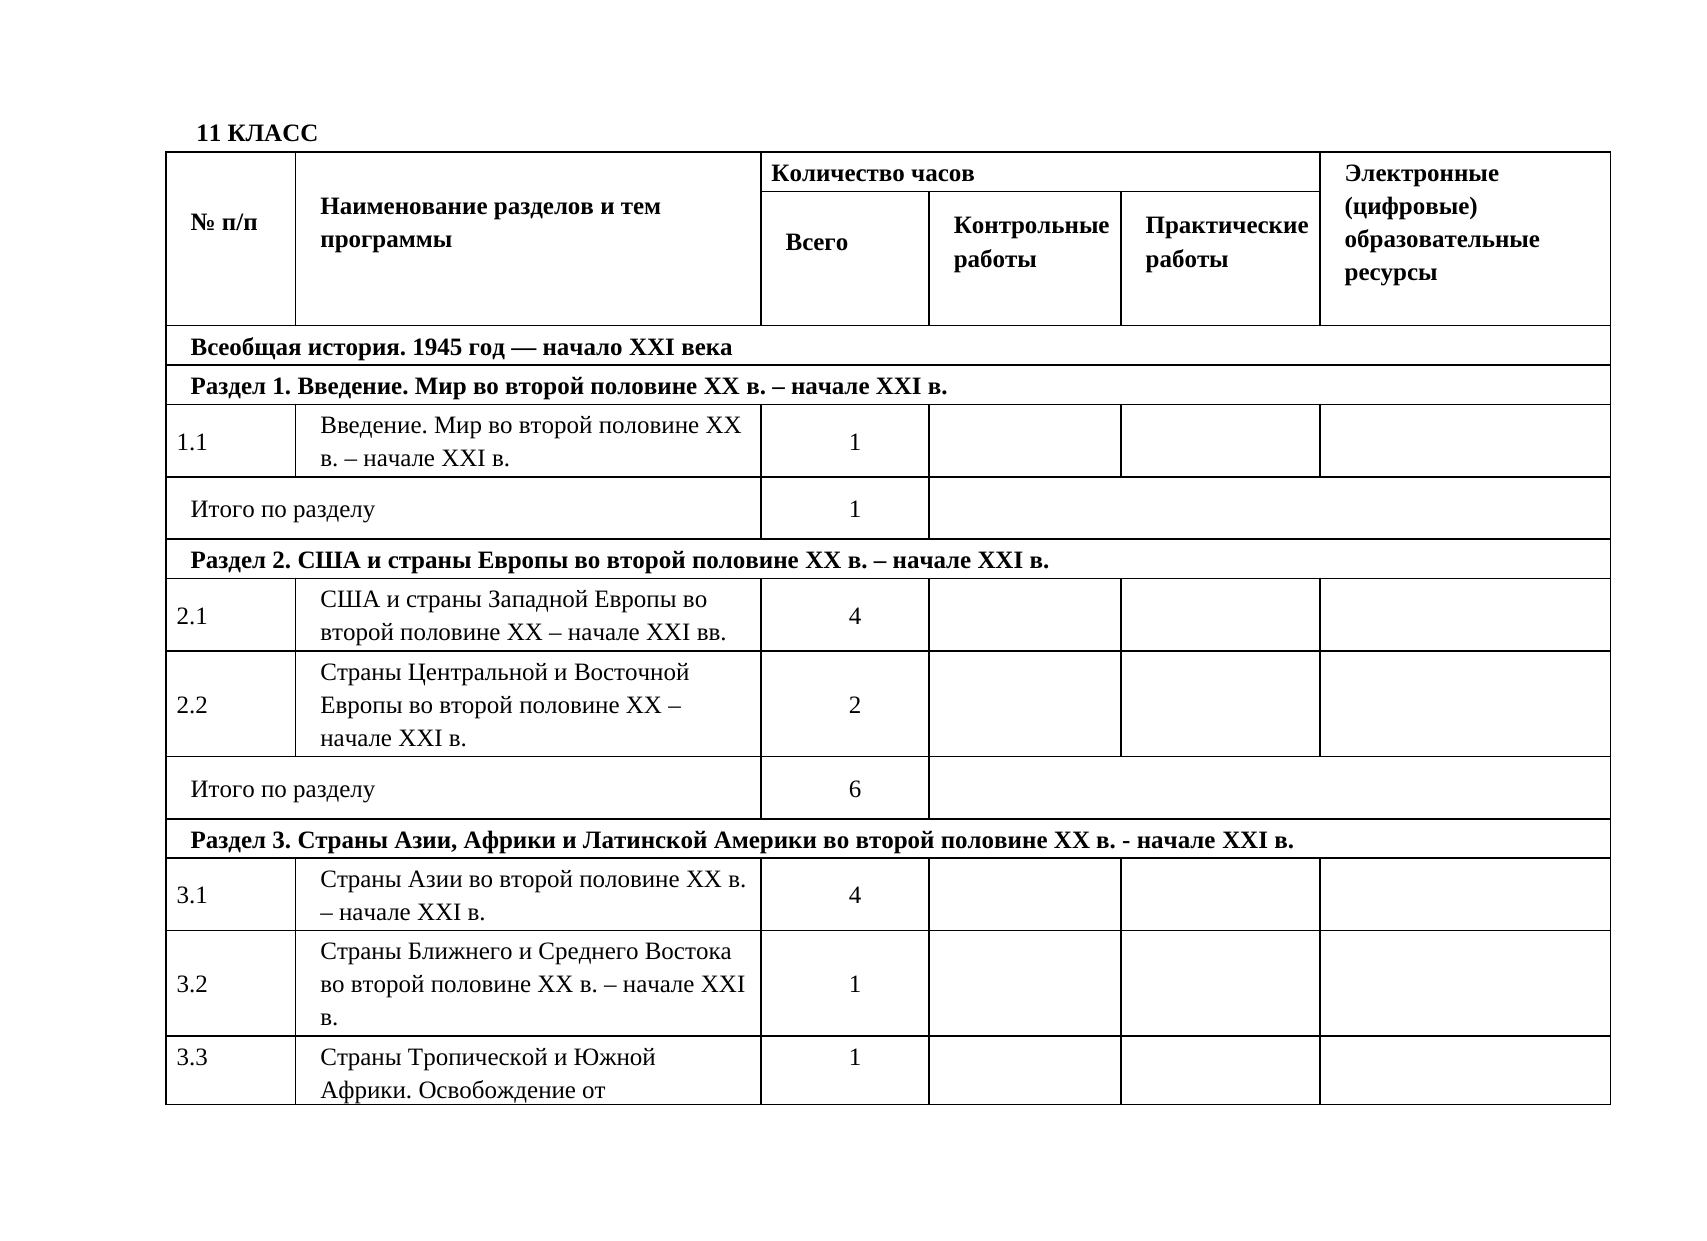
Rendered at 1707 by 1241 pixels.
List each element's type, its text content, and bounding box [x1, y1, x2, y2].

table_cell Раздел 2. США и страны Европы во второй половине XX в. – начале XXI в. [167, 540, 1610, 578]
table_cell [930, 859, 1120, 930]
table_cell 2 [762, 652, 928, 756]
table_cell 3.3 [167, 1037, 295, 1104]
table_header Электронные (цифровые) образовательные ресурсы [1321, 153, 1610, 325]
table_cell 3.1 [167, 859, 295, 930]
table_cell 4 [762, 579, 928, 650]
table_cell Раздел 3. Страны Азии, Африки и Латинской Америки во второй половине ХХ в. - начале XXI в. [167, 820, 1610, 857]
table_header № п/п [167, 153, 295, 325]
table_cell Всего [762, 192, 928, 325]
table_cell Итого по разделу [167, 478, 760, 538]
table_cell 2.2 [167, 652, 295, 756]
table_cell [930, 579, 1120, 650]
table_cell 2.1 [167, 579, 295, 650]
table_cell Контрольные работы [930, 192, 1120, 325]
table_cell [1321, 1037, 1610, 1104]
table_cell 1.1 [167, 405, 295, 476]
table_cell Страны Ближнего и Среднего Востока во второй половине ХХ в. – начале ХХI в. [296, 931, 760, 1035]
table_cell [930, 1037, 1120, 1104]
table_cell Всеобщая история. 1945 год — начало XXI века [167, 326, 1610, 364]
table_cell 3.2 [167, 931, 295, 1035]
table_cell Раздел 1. Введение. Мир во второй половине XX в. – начале XXI в. [167, 366, 1610, 403]
table_cell [1321, 405, 1610, 476]
table_cell [930, 652, 1120, 756]
table_cell [1321, 931, 1610, 1035]
table_cell Страны Азии во второй половине ХХ в. – начале ХХI в. [296, 859, 760, 930]
table_cell [1122, 405, 1319, 476]
table_cell США и страны Западной Европы во второй половине ХХ – начале XXI вв. [296, 579, 760, 650]
table_cell 1 [762, 405, 928, 476]
table_cell [930, 405, 1120, 476]
table_cell Введение. Мир во второй половине XX в. – начале XXI в. [296, 405, 760, 476]
table_cell 1 [762, 478, 928, 538]
table_cell 1 [762, 1037, 928, 1104]
table_cell [930, 478, 1610, 538]
table_cell [1122, 652, 1319, 756]
table_cell [1122, 931, 1319, 1035]
table_cell [1122, 1037, 1319, 1104]
text 11 КЛАСС [190, 118, 1618, 147]
table_cell 1 [762, 931, 928, 1035]
table_cell Практические работы [1122, 192, 1319, 325]
table_cell [1321, 579, 1610, 650]
table_cell [1321, 652, 1610, 756]
table_cell [1122, 859, 1319, 930]
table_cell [296, 1037, 760, 1104]
table_cell 6 [762, 757, 928, 818]
table_header Наименование разделов и тем программы [296, 153, 760, 325]
table_header Количество часов [762, 153, 1319, 191]
table_cell Итого по разделу [167, 757, 760, 818]
table_cell [930, 757, 1610, 818]
table_cell Страны Центральной и Восточной Европы во второй половине ХХ – начале ХХI в. [296, 652, 760, 756]
table_cell [1321, 859, 1610, 930]
table_cell 4 [762, 859, 928, 930]
table_cell [1122, 579, 1319, 650]
table_cell [930, 931, 1120, 1035]
